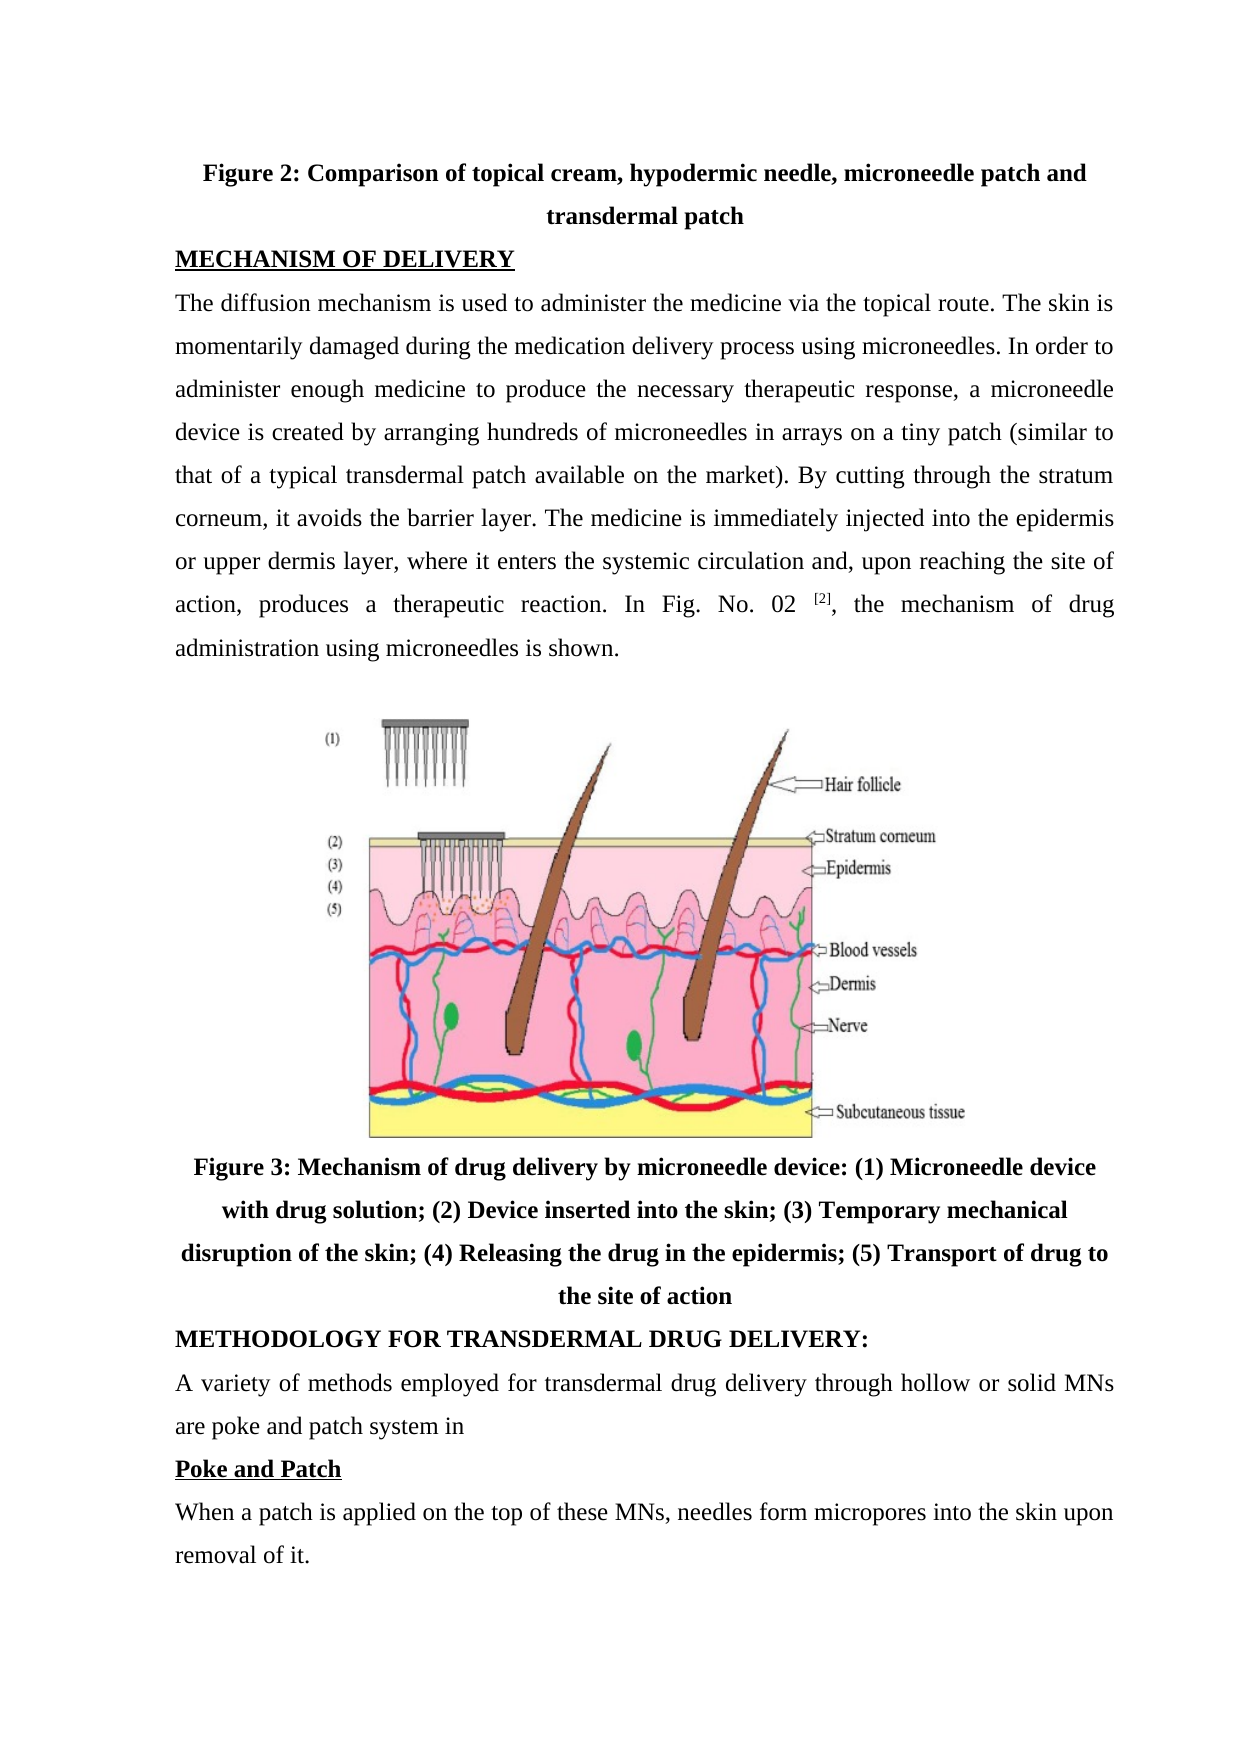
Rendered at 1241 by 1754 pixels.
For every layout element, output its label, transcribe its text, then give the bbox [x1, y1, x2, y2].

text MECHANISM OF DELIVERY [175, 244, 1115, 273]
text Poke and Patch [175, 1454, 1115, 1483]
text When a patch is applied on the top of these MNs, needles form micropores into the skin upon removal of it. [175, 1497, 1115, 1569]
text Figure 2: Comparison of topical cream, hypodermic needle, microneedle patch and transdermal patch [175, 158, 1115, 230]
text METHODOLOGY FOR TRANSDERMAL DRUG DELIVERY: [175, 1324, 1115, 1353]
text disruption of the skin; (4) Releasing the drug in the epidermis; (5) Transport of drug to the site of action [175, 1238, 1115, 1310]
text A variety of methods employed for transdermal drug delivery through hollow or solid MNs are poke and patch system in [175, 1368, 1115, 1439]
text The diffusion mechanism is used to administer the medicine via the topical route. The skin is momentarily damaged during the medication delivery process using microneedles. In order to administer enough medicine to produce the necessary therapeutic response, a microneedle device is created by arranging hundreds of microneedles in arrays on a tiny patch (similar to that of a typical transdermal patch available on the market). By cutting through the stratum corneum, it avoids the barrier layer. The medicine is immediately injected into the epidermis or upper dermis layer, where it enters the systemic circulation and, upon reaching the site of action, produces a therapeutic reaction. In Fig. No. 02 [2], the mechanism of drug administration using microneedles is shown. [175, 288, 1115, 661]
picture [324, 718, 966, 1138]
text Figure 3: Mechanism of drug delivery by microneedle device: (1) Microneedle device with drug solution; (2) Device inserted into the skin; (3) Temporary mechanical [175, 1152, 1115, 1224]
